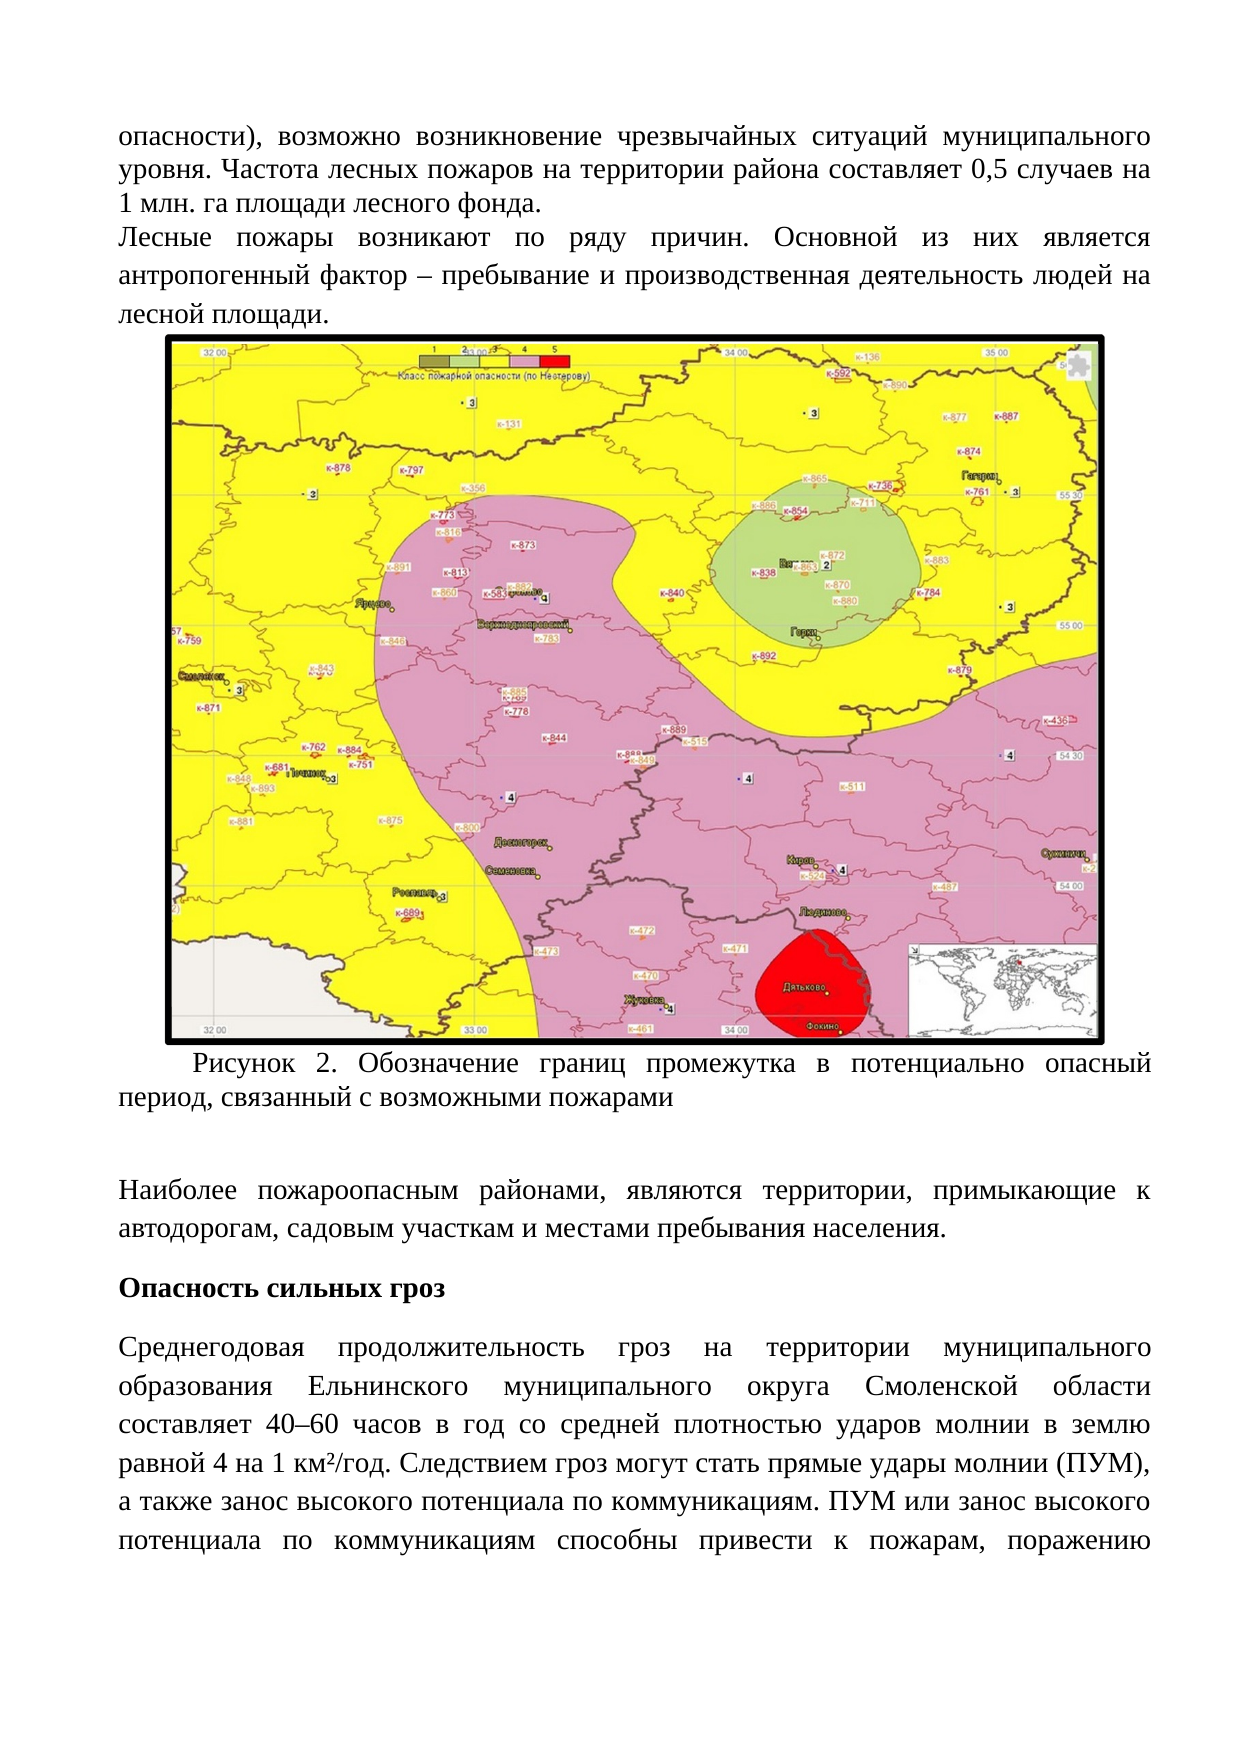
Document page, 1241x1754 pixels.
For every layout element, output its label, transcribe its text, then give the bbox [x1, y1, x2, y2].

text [118, 118, 1152, 219]
picture [163, 334, 1107, 1046]
text Лесные пожары возникают по ряду причин. Основной из них является антропогенный фактор – пребывание и производственная деятельность людей на лесной площади. [118, 219, 1152, 329]
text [118, 1329, 1152, 1555]
text Опасность сильных гроз [118, 1270, 1152, 1303]
text Наиболее пожароопасным районами, являются территории, примыкающие к автодорогам, садовым участкам и местами пребывания населения. [118, 1172, 1152, 1244]
text Рисунок 2. Обозначение границ промежутка в потенциально опасный период, связанный с возможными пожарами [118, 1045, 1152, 1112]
